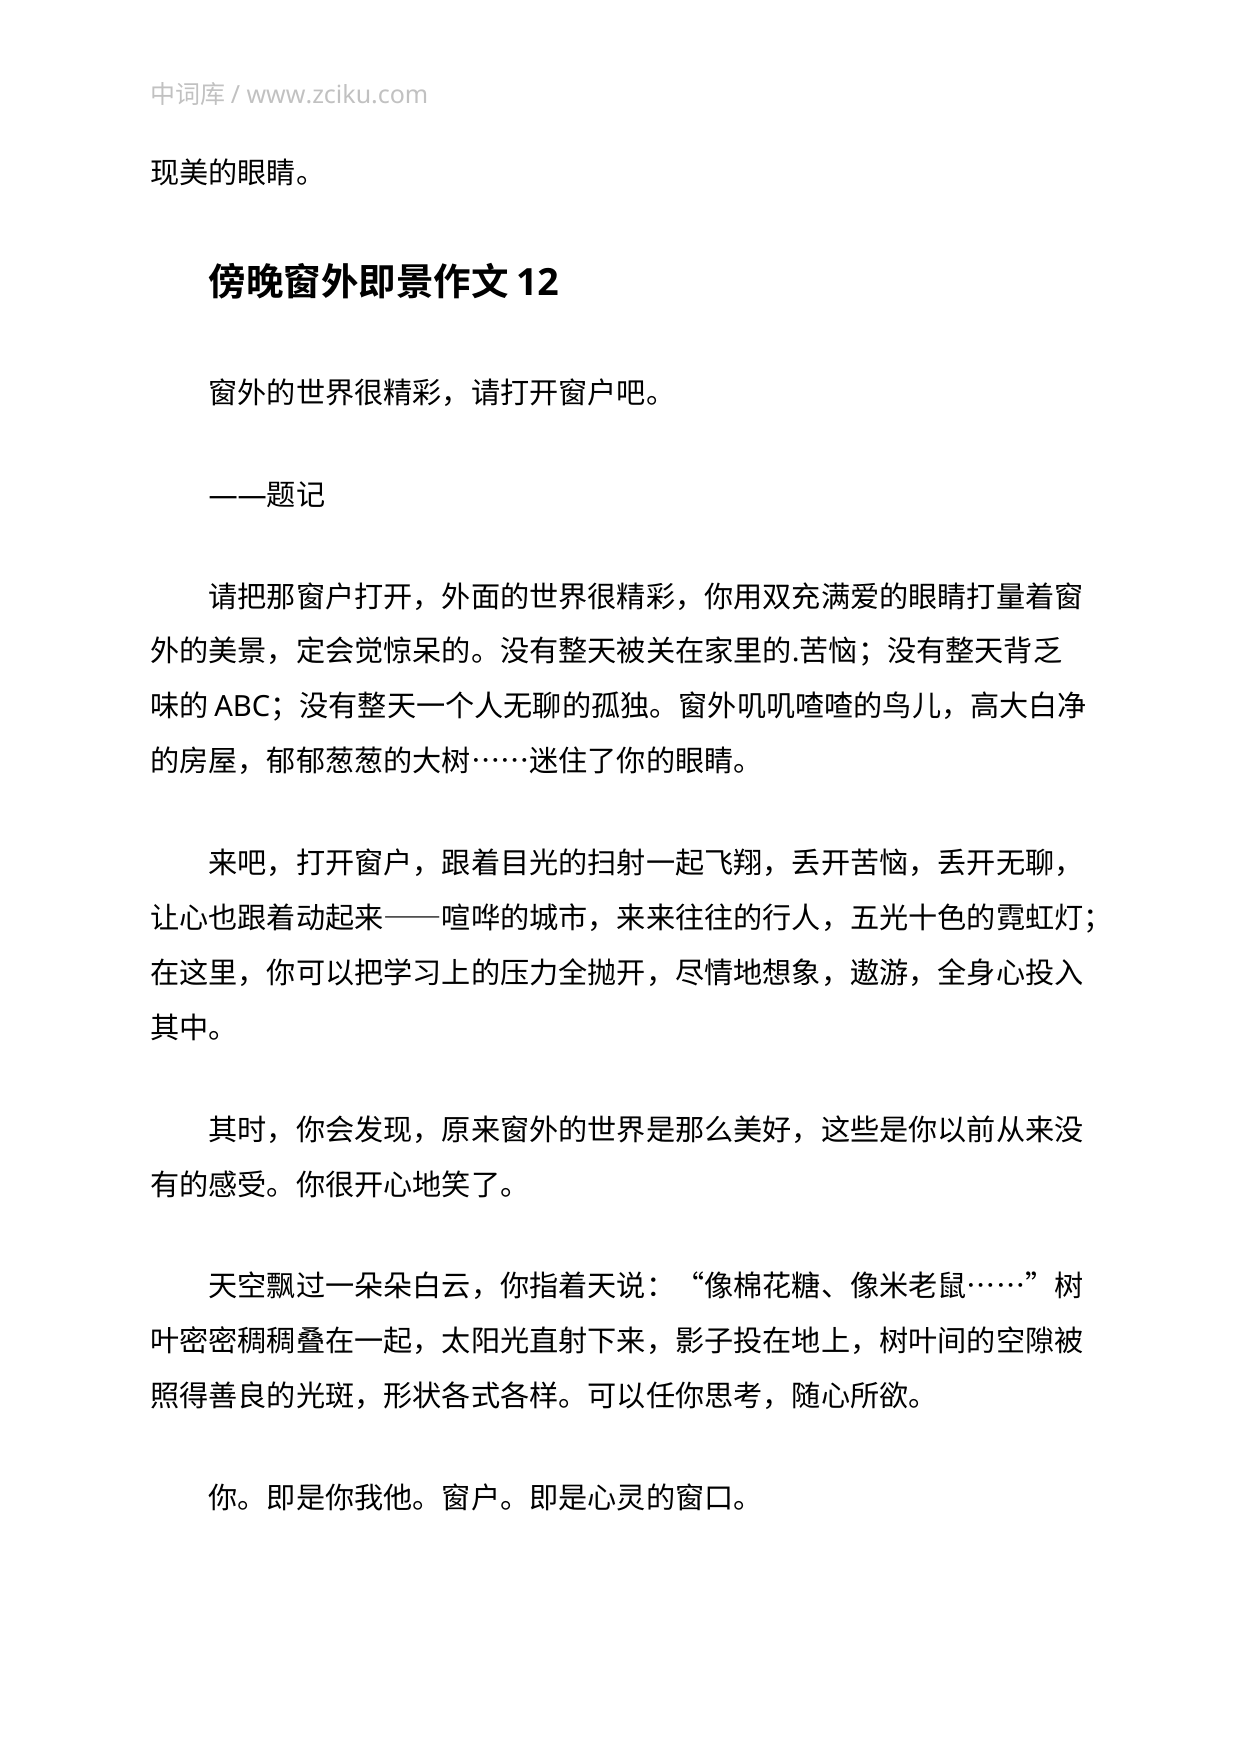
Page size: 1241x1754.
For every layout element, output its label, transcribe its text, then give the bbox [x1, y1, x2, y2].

text 来吧，打开窗户，跟着目光的扫射一起飞翔，丢开苦恼，丢开无聊，让心也跟着动起来——喧哗的城市，来来往往的行人，五光十色的霓虹灯；在这里，你可以把学习上的压力全抛开，尽情地想象，遨游，全身心投入其中。 [150, 840, 1090, 1047]
text 天空飘过一朵朵白云，你指着天说：“像棉花糖、像米老鼠……”树叶密密稠稠叠在一起，太阳光直射下来，影子投在地上，树叶间的空隙被照得善良的光斑，形状各式各样。可以任你思考，随心所欲。 [150, 1263, 1090, 1415]
text 请把那窗户打开，外面的世界很精彩，你用双充满爱的眼睛打量着窗外的美景，定会觉惊呆的。没有整天被关在家里的.苦恼；没有整天背乏味的ABC；没有整天一个人无聊的孤独。窗外叽叽喳喳的鸟儿，高大白净的房屋，郁郁葱葱的大树……迷住了你的眼睛。 [150, 573, 1090, 780]
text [150, 150, 1090, 192]
text ——题记 [150, 471, 1090, 513]
text 傍晚窗外即景作文12 [150, 252, 1090, 306]
text 你。即是你我他。窗户。即是心灵的窗口。 [150, 1474, 1090, 1517]
text 窗外的世界很精彩，请打开窗户吧。 [150, 369, 1090, 412]
text 其时，你会发现，原来窗外的世界是那么美好，这些是你以前从来没有的感受。你很开心地笑了。 [150, 1106, 1090, 1203]
